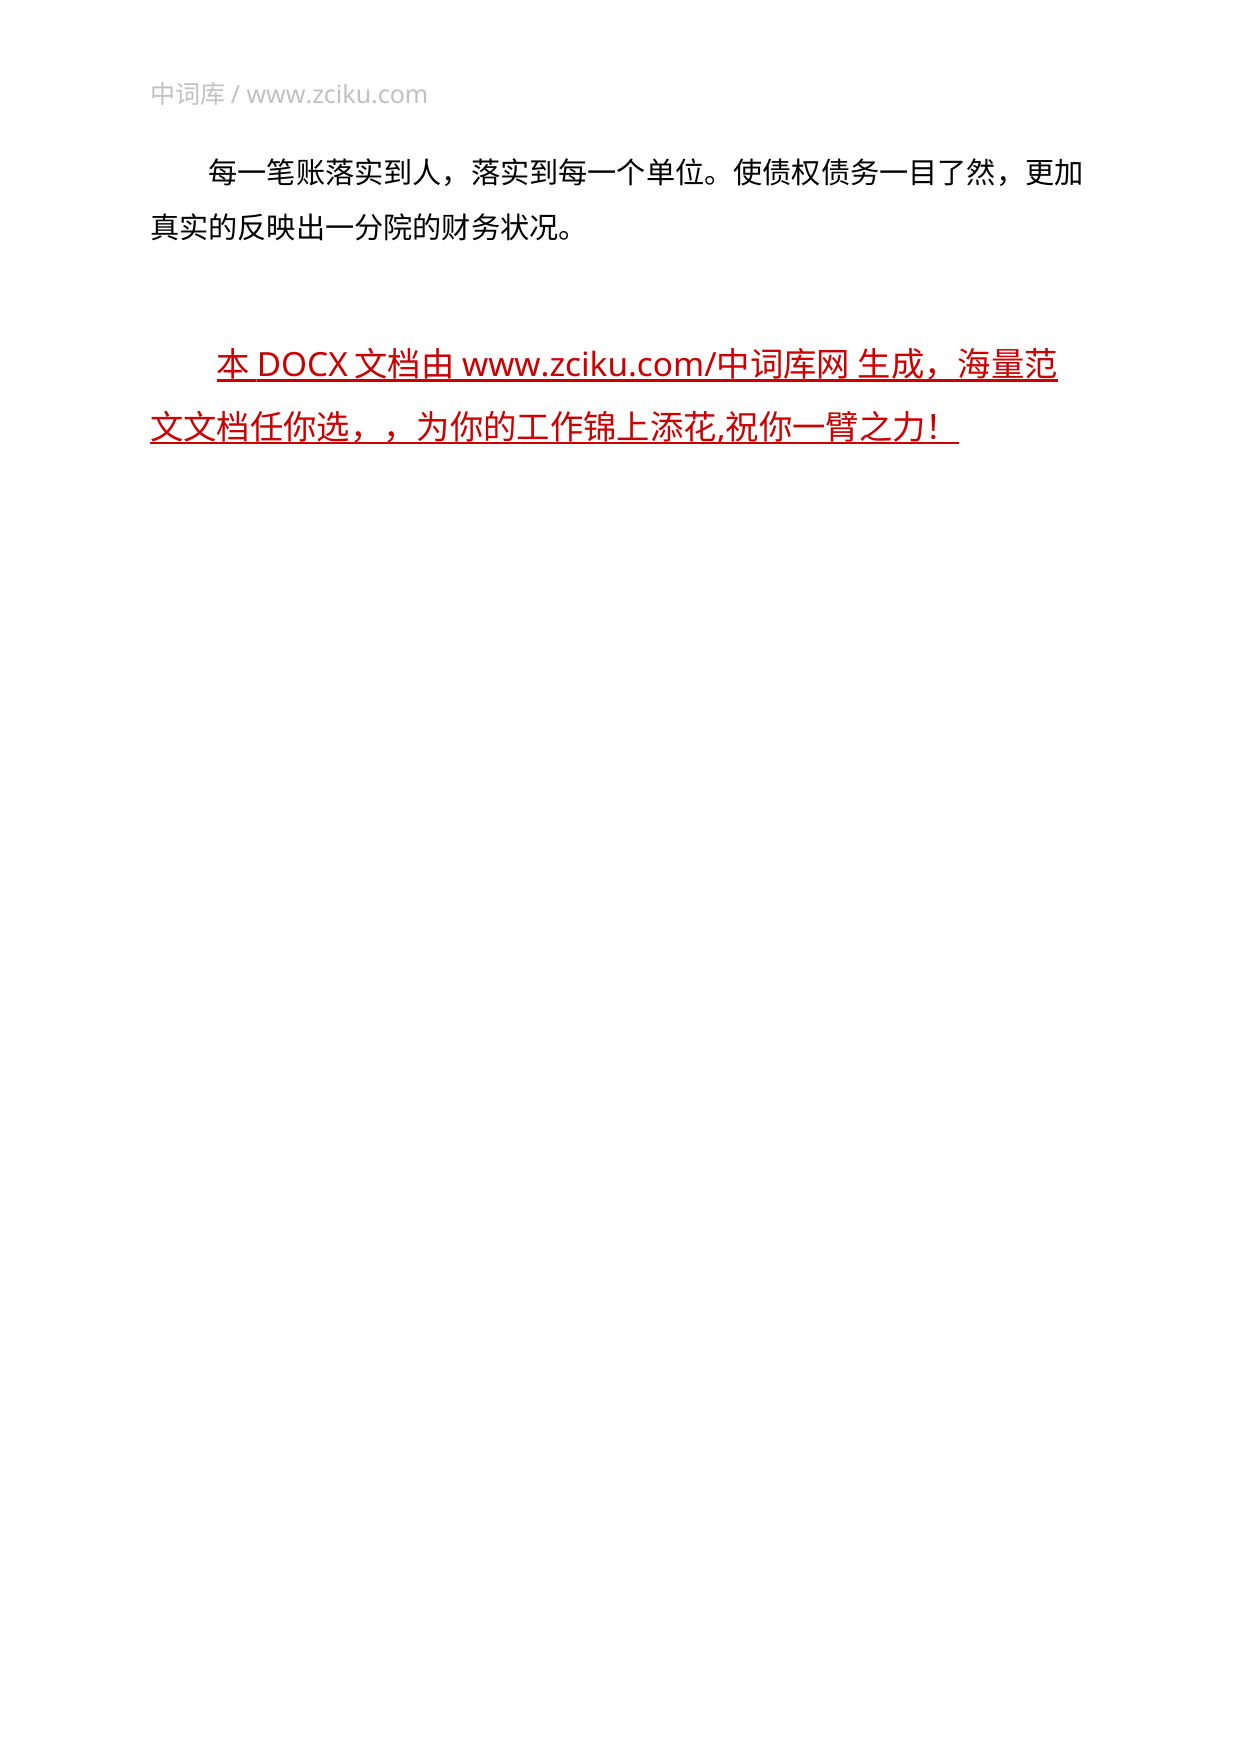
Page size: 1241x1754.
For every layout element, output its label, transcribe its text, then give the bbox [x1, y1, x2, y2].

text 本DOCX文档由 www.zciku.com/中词库网 生成，海量范文文档任你选，，为你的工作锦上添花,祝你一臂之力！ [150, 338, 1090, 449]
text 每一笔账落实到人，落实到每一个单位。使债权债务一目了然，更加真实的反映出一分院的财务状况。 [150, 150, 1090, 247]
